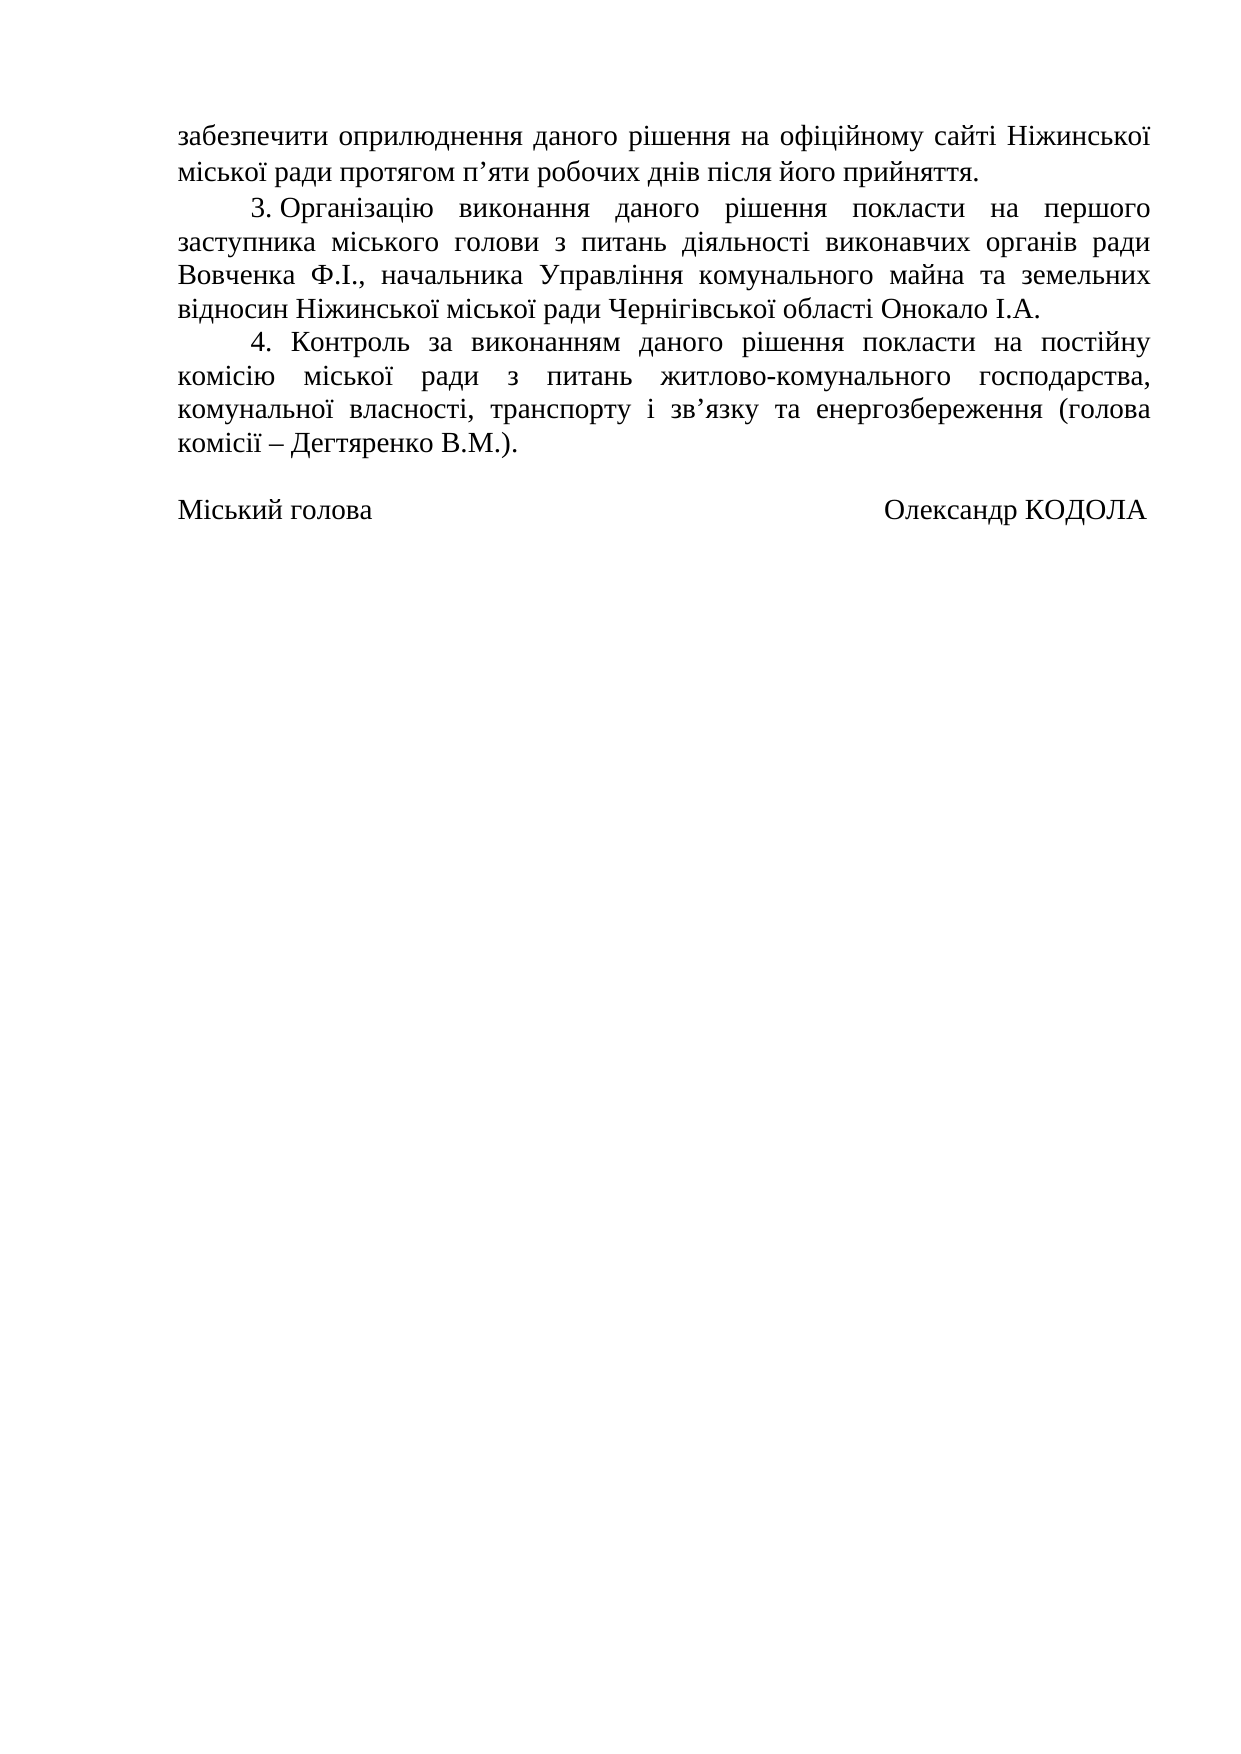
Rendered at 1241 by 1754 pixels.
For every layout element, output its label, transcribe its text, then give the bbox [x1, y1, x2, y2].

text Міський голова Олександр КОДОЛА [177, 492, 1181, 526]
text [177, 118, 1152, 188]
text 3. Організацію виконання даного рішення покласти на першого заступника міського голови з питань діяльності виконавчих органів ради Вовченка Ф.І., начальника Управління комунального майна та земельних відносин Ніжинської міської ради Чернігівської області Онокало І.А. [177, 190, 1152, 324]
text 4. Контроль за виконанням даного рішення покласти на постійну комісію міської ради з питань житлово-комунального господарства, комунальної власності, транспорту і зв’язку та енергозбереження (голова комісії – Дегтяренко В.М.). [177, 324, 1152, 459]
